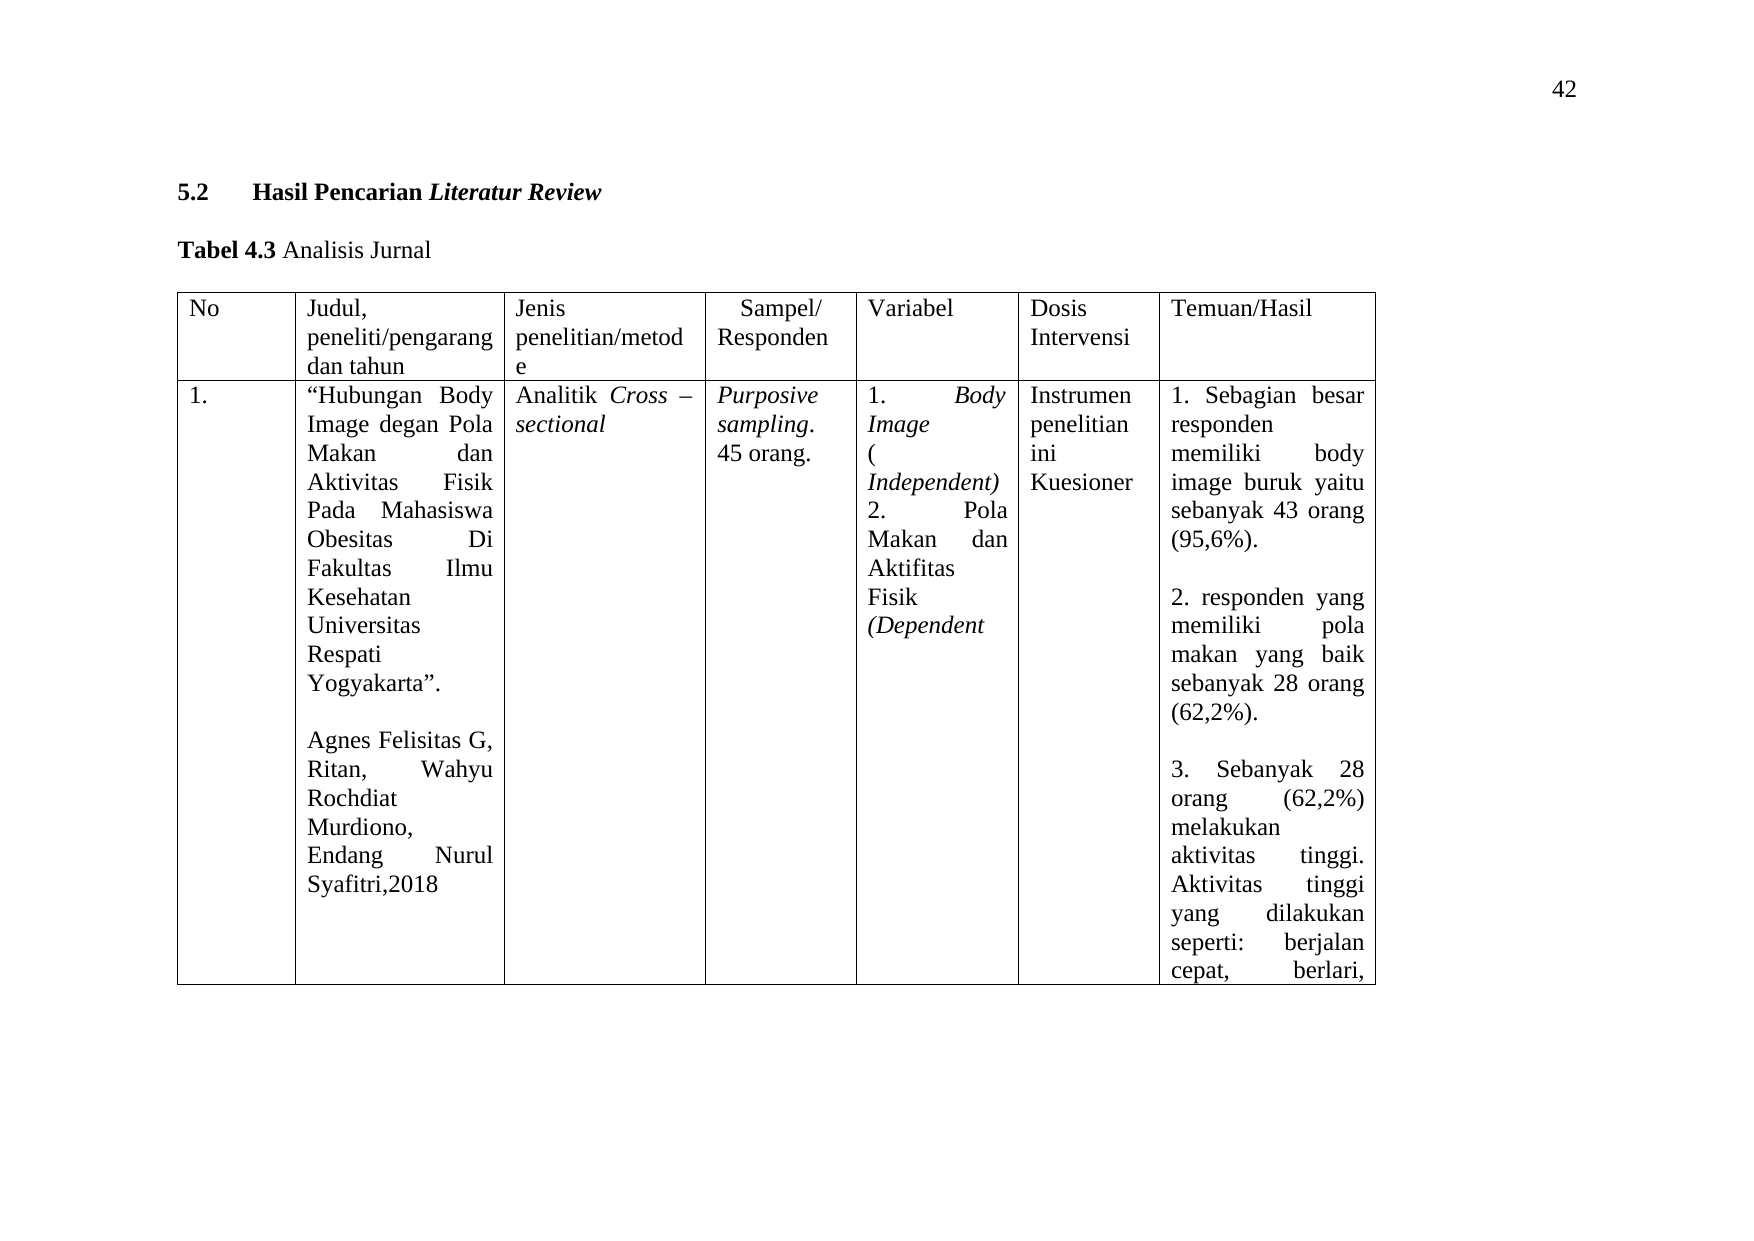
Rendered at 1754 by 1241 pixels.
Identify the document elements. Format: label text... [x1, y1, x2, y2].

subtitle 5.2 Hasil Pencarian Literatur Review [177, 177, 1577, 206]
table_header No [178, 293, 295, 379]
table_header Sampel/ Responden [706, 293, 856, 379]
table_header Variabel [857, 293, 1018, 379]
table_header Jenis penelitian/metode [505, 293, 705, 379]
table_cell 1. [178, 381, 295, 984]
table_header Judul, peneliti/pengarang dan tahun [296, 293, 504, 379]
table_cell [505, 381, 705, 984]
text Tabel 4.3 Analisis Jurnal [177, 235, 1577, 263]
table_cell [706, 381, 856, 984]
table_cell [296, 381, 504, 984]
table_header Temuan/Hasil [1160, 293, 1375, 379]
table_header Dosis Intervensi [1019, 293, 1159, 379]
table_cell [857, 381, 1018, 984]
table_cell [1019, 381, 1159, 984]
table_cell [1160, 381, 1375, 984]
